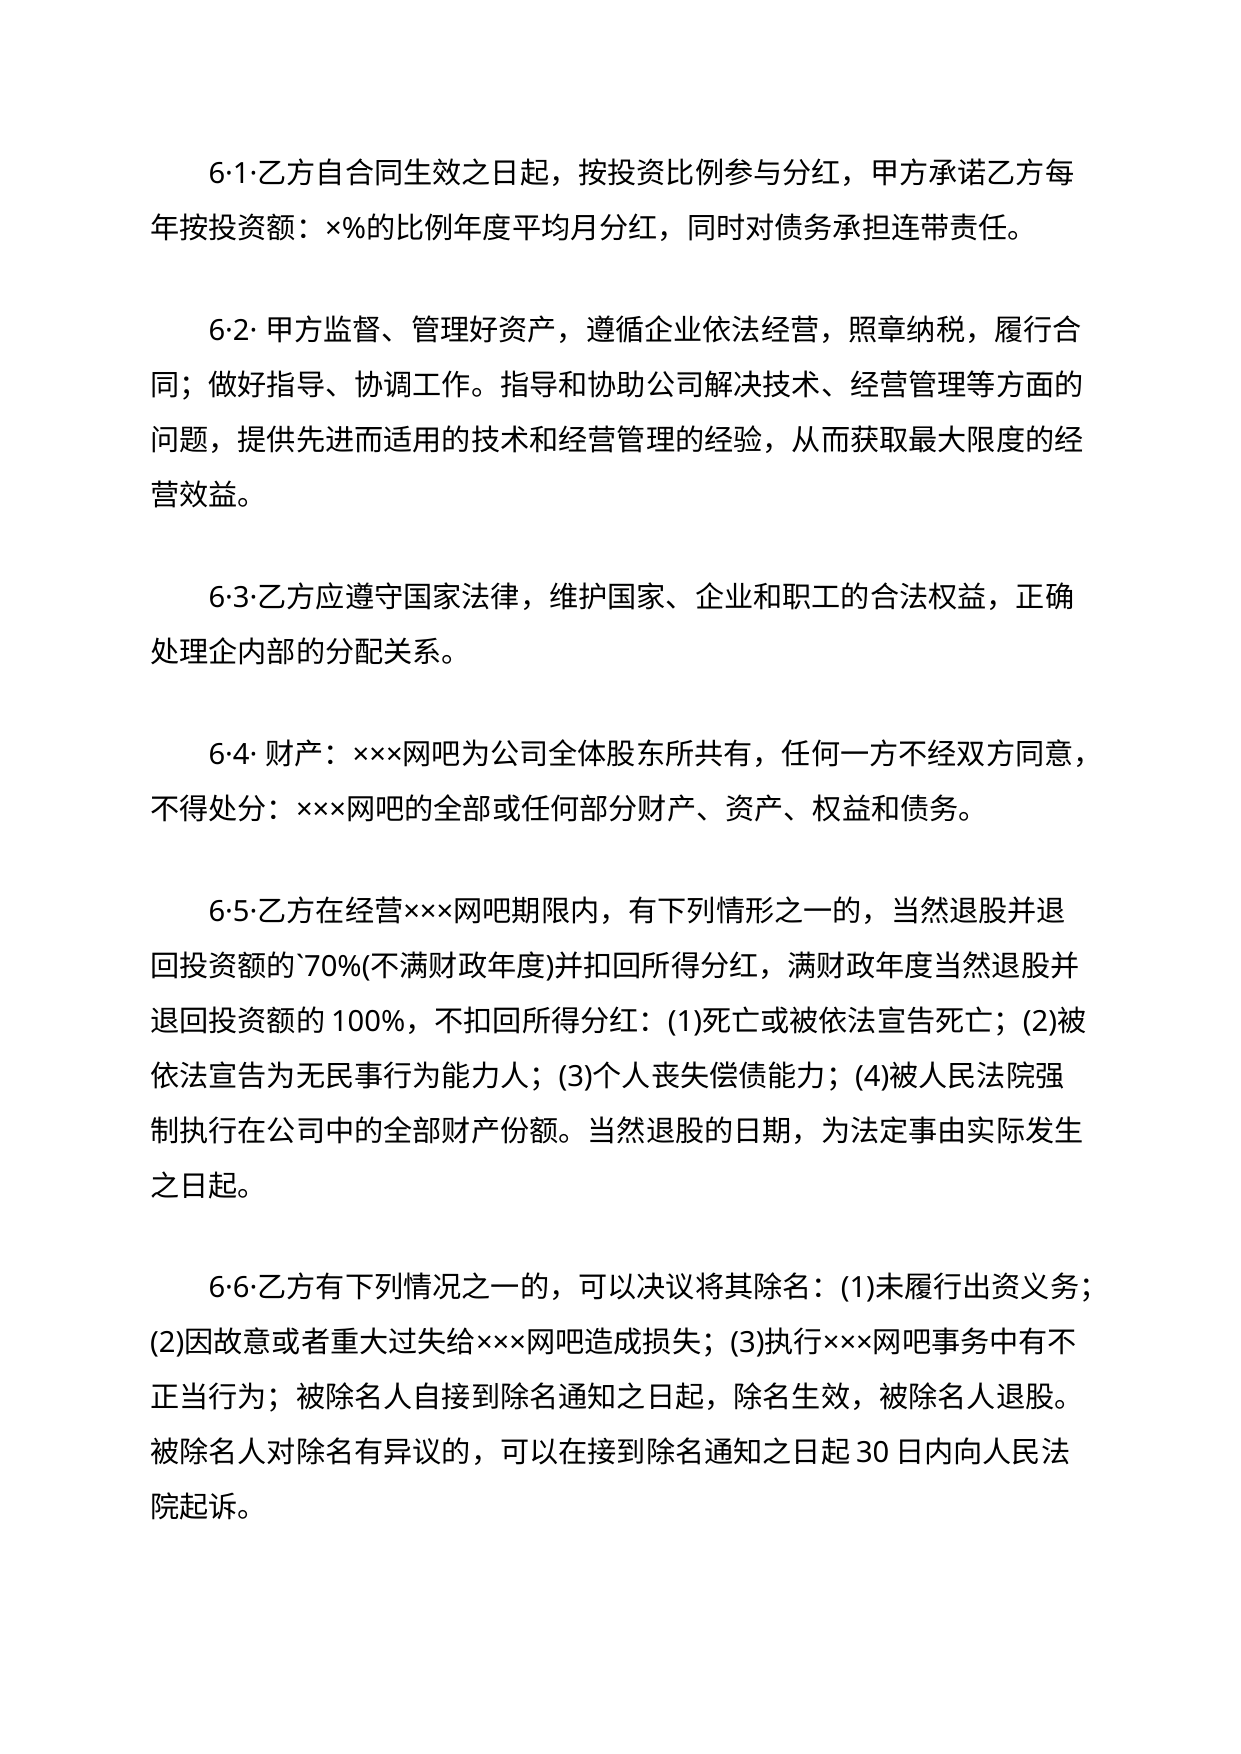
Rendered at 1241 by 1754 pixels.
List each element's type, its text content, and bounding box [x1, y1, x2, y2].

text 6·4· 财产：×××网吧为公司全体股东所共有，任何一方不经双方同意，不得处分：×××网吧的全部或任何部分财产、资产、权益和债务。 [150, 730, 1090, 828]
text 6·6·乙方有下列情况之一的，可以决议将其除名：(1)未履行出资义务；(2)因故意或者重大过失给×××网吧造成损失；(3)执行×××网吧事务中有不正当行为；被除名人自接到除名通知之日起，除名生效，被除名人退股。被除名人对除名有异议的，可以在接到除名通知之日起30日内向人民法院起诉。 [150, 1264, 1090, 1526]
text 6·3·乙方应遵守国家法律，维护国家、企业和职工的合法权益，正确处理企内部的分配关系。 [150, 573, 1090, 671]
text 6·2· 甲方监督、管理好资产，遵循企业依法经营，照章纳税，履行合同；做好指导、协调工作。指导和协助公司解决技术、经营管理等方面的问题，提供先进而适用的技术和经营管理的经验，从而获取最大限度的经营效益。 [150, 307, 1090, 514]
text 6·5·乙方在经营×××网吧期限内，有下列情形之一的，当然退股并退回投资额的`70%(不满财政年度)并扣回所得分红，满财政年度当然退股并退回投资额的100%，不扣回所得分红：(1)死亡或被依法宣告死亡；(2)被依法宣告为无民事行为能力人；(3)个人丧失偿债能力；(4)被人民法院强制执行在公司中的全部财产份额。当然退股的日期，为法定事由实际发生之日起。 [150, 887, 1090, 1204]
text 6·1·乙方自合同生效之日起，按投资比例参与分红，甲方承诺乙方每年按投资额：×%的比例年度平均月分红，同时对债务承担连带责任。 [150, 150, 1090, 247]
